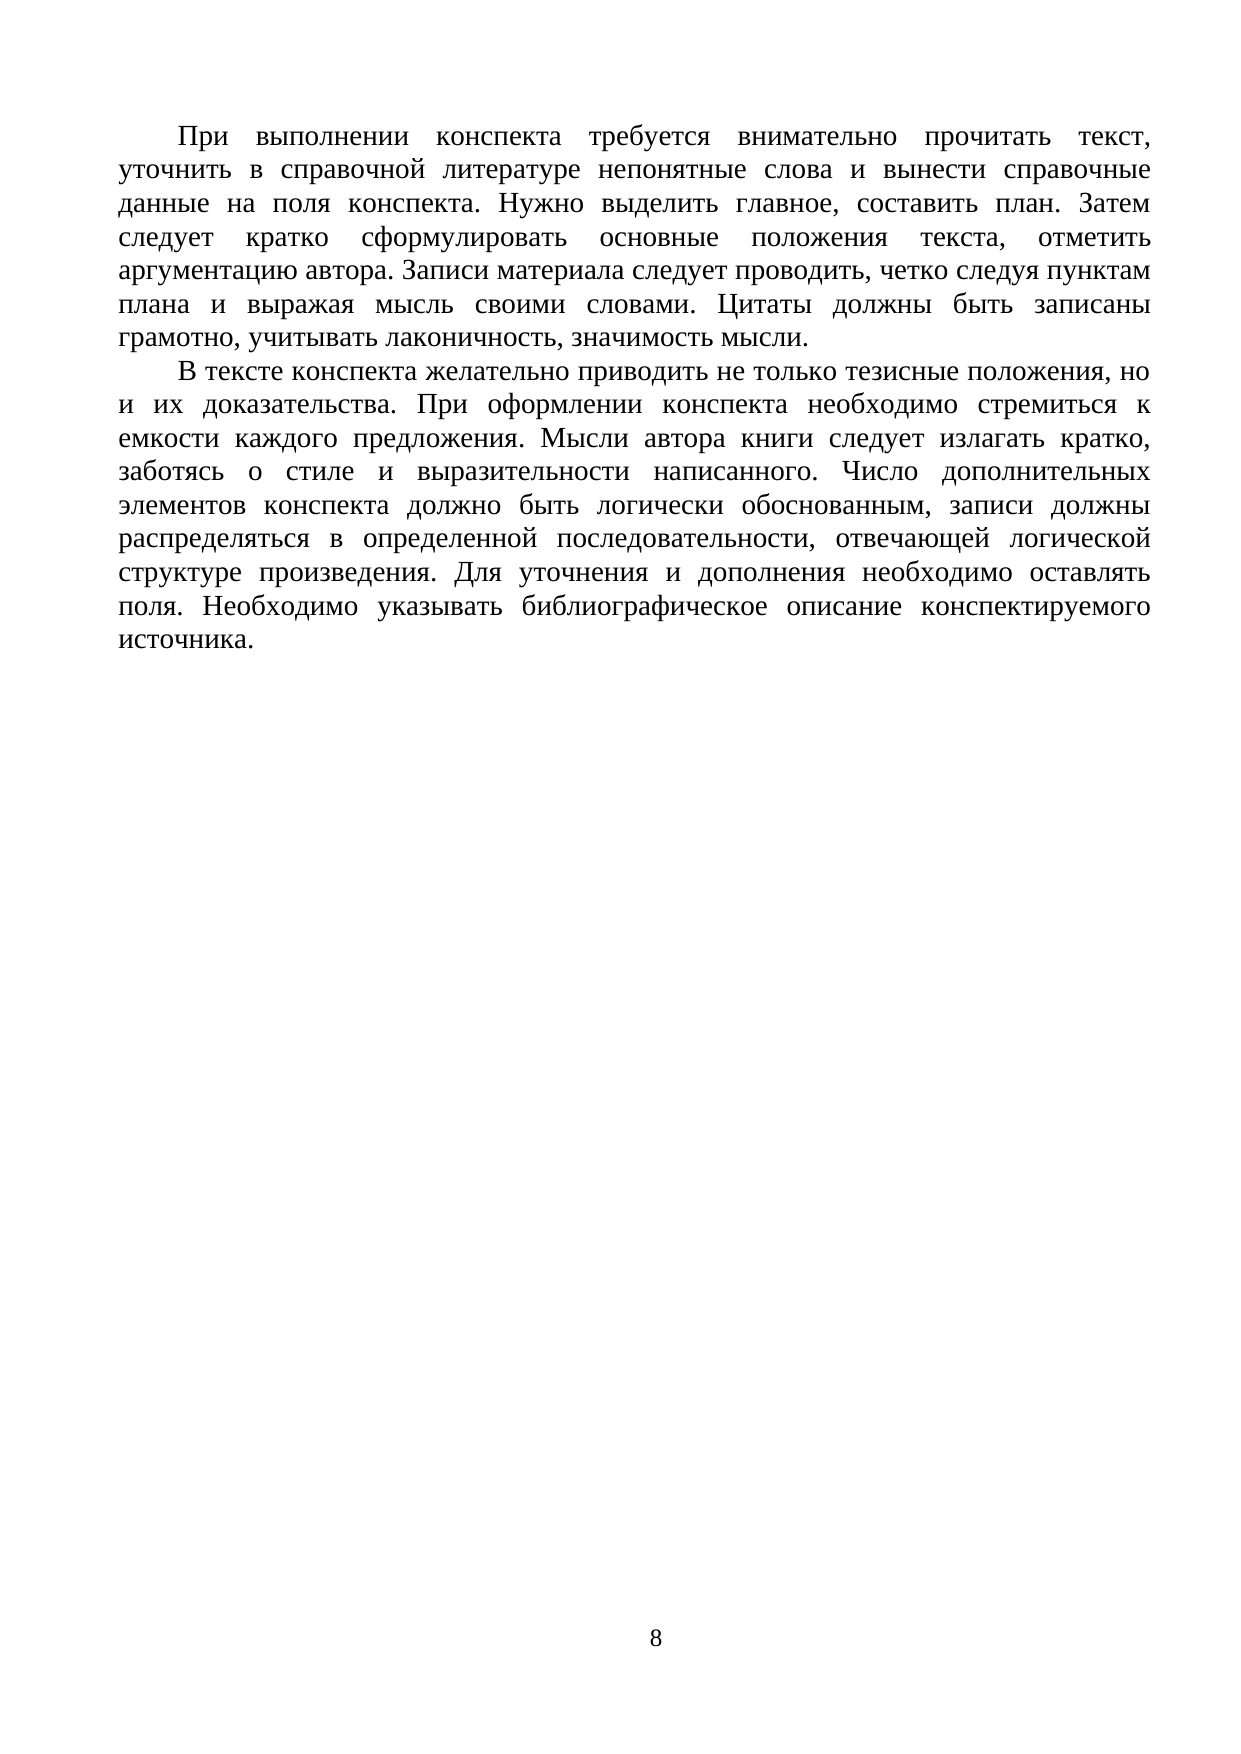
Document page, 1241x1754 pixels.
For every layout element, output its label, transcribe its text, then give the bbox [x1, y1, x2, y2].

text В тексте конспекта желательно приводить не только тезисные положения, но и их доказательства. При оформлении конспекта необходимо стремиться к емкости каждого предложения. Мысли автора книги следует излагать кратко, заботясь о стиле и выразительности написанного. Число дополнительных элементов конспекта должно быть логически обоснованным, записи должны распределяться в определенной последовательности, отвечающей логической структуре произведения. Для уточнения и дополнения необходимо оставлять поля. Необходимо указывать библиографическое описание конспектируемого источника. [118, 353, 1152, 655]
text При выполнении конспекта требуется внимательно прочитать текст, уточнить в справочной литературе непонятные слова и вынести справочные данные на поля конспекта. Нужно выделить главное, составить план. Затем следует кратко сформулировать основные положения текста, отметить аргументацию автора. Записи материала следует проводить, четко следуя пунктам плана и выражая мысль своими словами. Цитаты должны быть записаны грамотно, учитывать лаконичность, значимость мысли. [118, 118, 1152, 353]
